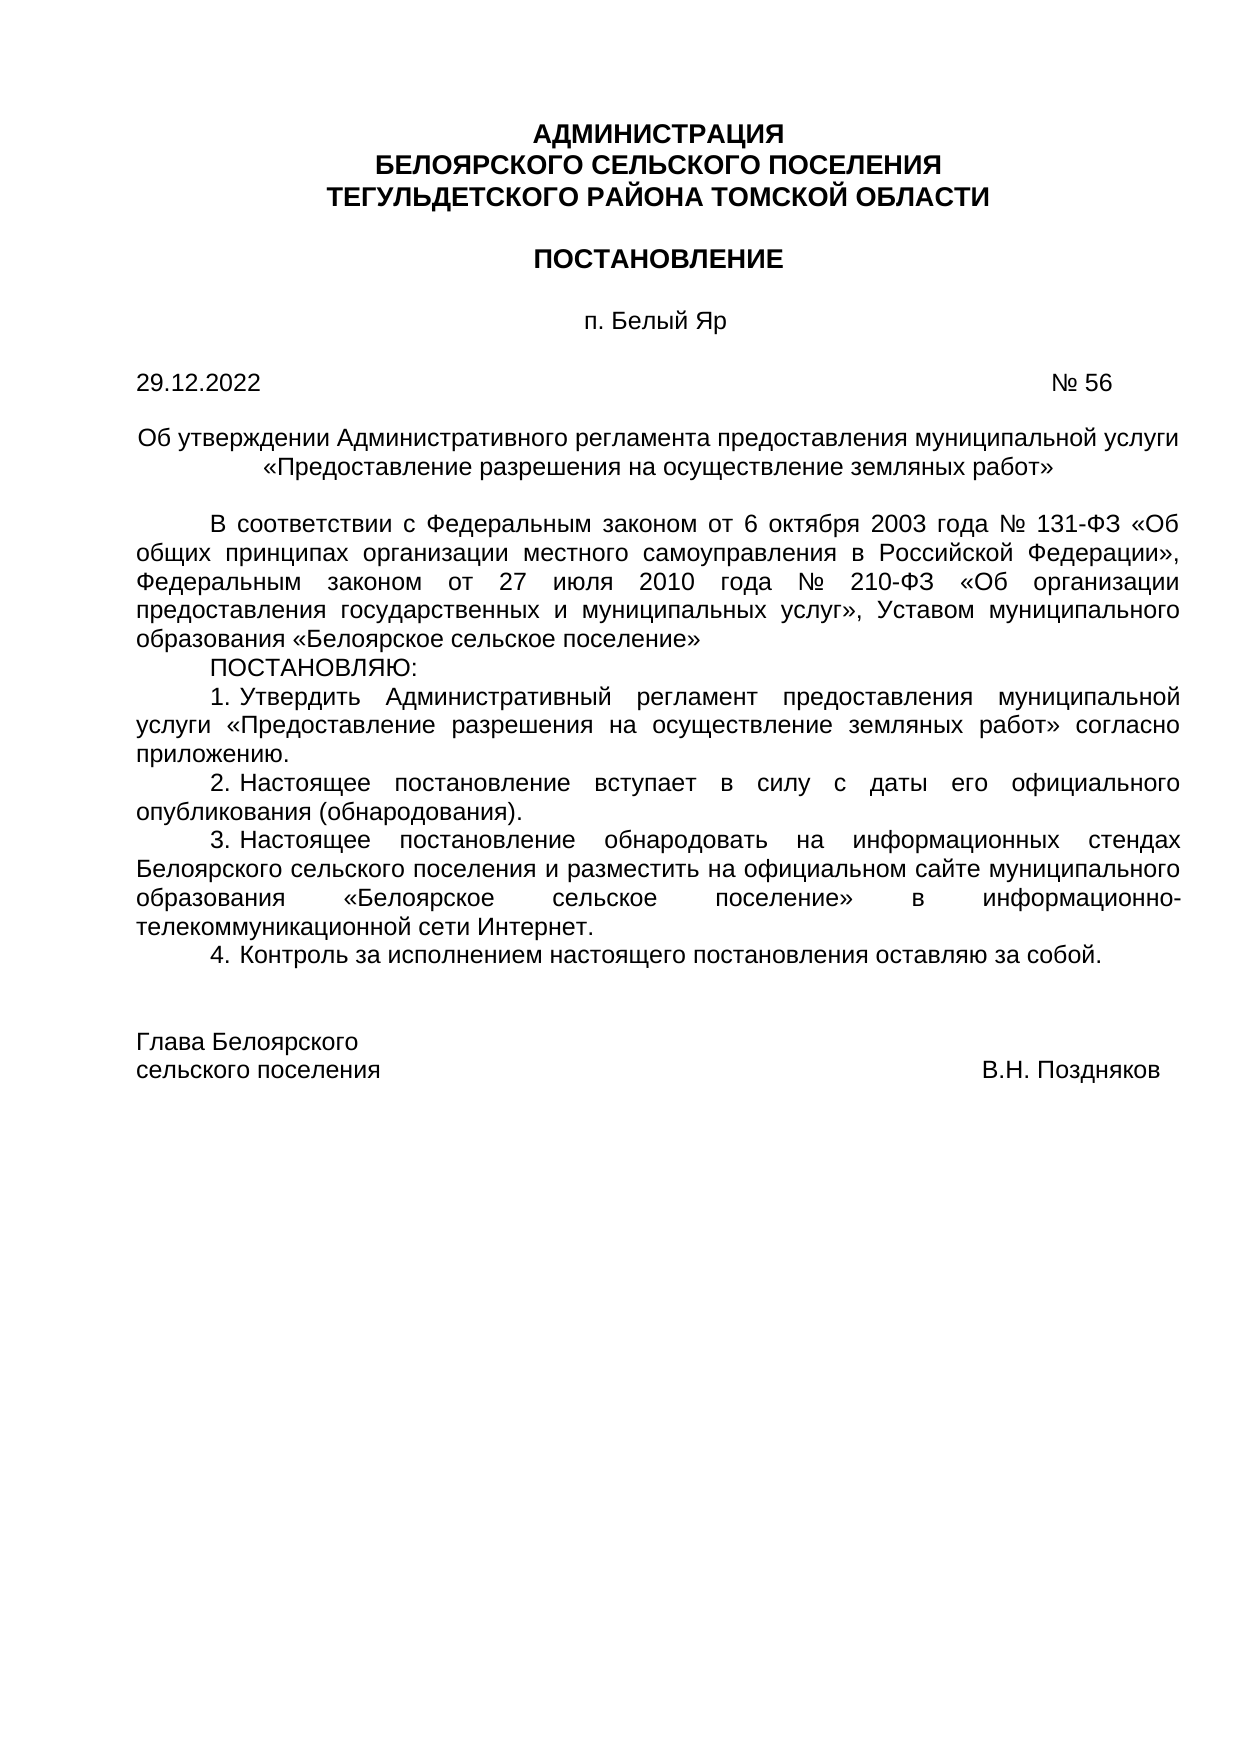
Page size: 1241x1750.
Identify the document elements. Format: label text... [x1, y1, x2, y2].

text ПОСТАНОВЛЯЮ: [136, 653, 1189, 682]
text АДМИНИСТРАЦИЯ [136, 118, 1181, 149]
text В соответствии с Федеральным законом от 6 октября 2003 года № 131-ФЗ «Об общих принципах организации местного самоуправления в Российской Федерации», Федеральным законом от 27 июля 2010 года № 210-ФЗ «Об организации предоставления государственных и муниципальных услуг», Уставом муниципального образования «Белоярское сельское поселение» [136, 509, 1181, 653]
list Утвердить Административный регламент предоставления муниципальной услуги «Предоставление разрешения на осуществление земляных работ» согласно приложению. [136, 682, 1181, 768]
list Настоящее постановление вступает в силу с даты его официального опубликования (обнародования). [136, 768, 1182, 826]
text 29.12.2022 № 56 [136, 368, 1181, 397]
text ТЕГУЛЬДЕТСКОГО РАЙОНА ТОМСКОЙ ОБЛАСТИ [136, 181, 1181, 212]
text сельского поселения В.Н. Поздняков [136, 1056, 1182, 1084]
text БЕЛОЯРСКОГО СЕЛЬСКОГО ПОСЕЛЕНИЯ [136, 149, 1181, 181]
list Настоящее постановление обнародовать на информационных стендах Белоярского сельского поселения и разместить на официальном сайте муниципального образования «Белоярское сельское поселение» в информационно-телекоммуникационной сети Интернет. [136, 826, 1182, 941]
text Глава Белоярского [136, 1027, 1182, 1056]
text Об утверждении Административного регламента предоставления муниципальной услуги «Предоставление разрешения на осуществление земляных работ» [136, 423, 1181, 481]
text п. Белый Яр [136, 306, 1175, 334]
list Контроль за исполнением настоящего постановления оставляю за собой. [136, 941, 1182, 969]
text ПОСТАНОВЛЕНИЕ [136, 243, 1181, 274]
